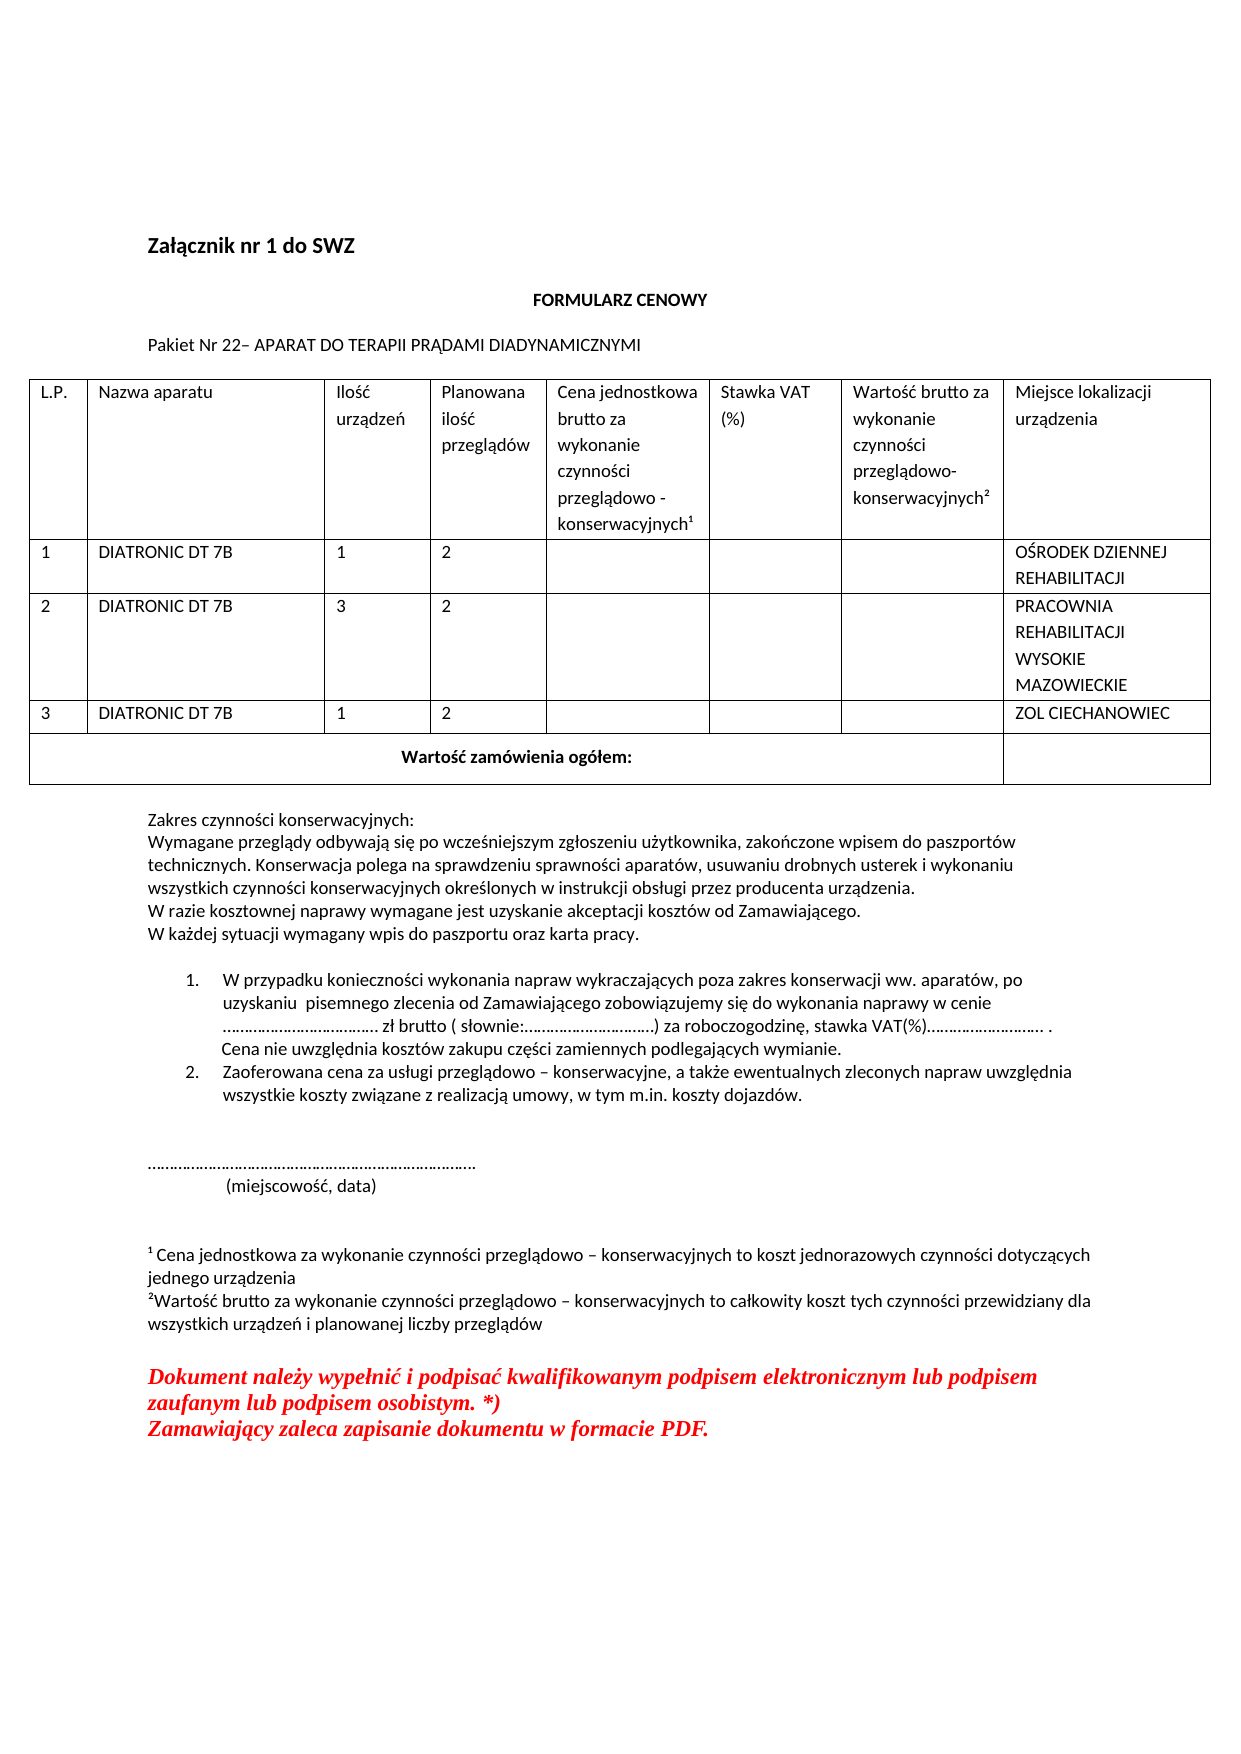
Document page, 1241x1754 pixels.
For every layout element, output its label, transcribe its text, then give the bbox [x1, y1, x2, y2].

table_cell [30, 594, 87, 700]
list Zaoferowana cena za usługi przeglądowo – konserwacyjne, a także ewentualnych zleconych napraw uwzględnia wszystkie koszty związane z realizacją umowy, w tym m.in. koszty dojazdów. [185, 1060, 1093, 1106]
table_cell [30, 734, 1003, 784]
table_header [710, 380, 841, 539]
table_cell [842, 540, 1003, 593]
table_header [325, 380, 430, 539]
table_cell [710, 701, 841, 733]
list W przypadku konieczności wykonania napraw wykraczających poza zakres konserwacji ww. aparatów, po uzyskaniu pisemnego zlecenia od Zamawiającego zobowiązujemy się do wykonania naprawy w cenie ……………………………… zł brutto ( słownie:…………………………) za roboczogodzinę, stawka VAT(%)……………………… . [185, 968, 1093, 1037]
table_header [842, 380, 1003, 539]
text ²Wartość brutto za wykonanie czynności przeglądowo – konserwacyjnych to całkowity koszt tych czynności przewidziany dla wszystkich urządzeń i planowanej liczby przeglądów [148, 1289, 1093, 1335]
list Cena nie uwzględnia kosztów zakupu części zamiennych podlegających wymianie. [221, 1037, 1093, 1060]
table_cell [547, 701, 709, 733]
text W każdej sytuacji wymagany wpis do paszportu oraz karta pracy. [148, 922, 1093, 945]
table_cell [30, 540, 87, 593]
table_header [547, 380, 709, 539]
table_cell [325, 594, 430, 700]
text …………………………………………………………………. [148, 1151, 1093, 1174]
text ¹ Cena jednostkowa za wykonanie czynności przeglądowo – konserwacyjnych to koszt jednorazowych czynności dotyczących jednego urządzenia [148, 1243, 1093, 1289]
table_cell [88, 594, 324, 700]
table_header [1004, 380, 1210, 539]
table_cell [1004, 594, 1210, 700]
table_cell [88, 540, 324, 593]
text W razie kosztownej naprawy wymagane jest uzyskanie akceptacji kosztów od Zamawiającego. [148, 899, 1093, 922]
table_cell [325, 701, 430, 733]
text Załącznik nr 1 do SWZ [148, 232, 1093, 260]
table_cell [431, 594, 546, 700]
text Zakres czynności konserwacyjnych: [148, 808, 1093, 831]
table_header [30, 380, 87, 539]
text Pakiet Nr 22– APARAT DO TERAPII PRĄDAMI DIADYNAMICZNYMI [148, 333, 1093, 356]
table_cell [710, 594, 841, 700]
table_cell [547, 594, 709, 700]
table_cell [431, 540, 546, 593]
text FORMULARZ CENOWY [148, 288, 1093, 311]
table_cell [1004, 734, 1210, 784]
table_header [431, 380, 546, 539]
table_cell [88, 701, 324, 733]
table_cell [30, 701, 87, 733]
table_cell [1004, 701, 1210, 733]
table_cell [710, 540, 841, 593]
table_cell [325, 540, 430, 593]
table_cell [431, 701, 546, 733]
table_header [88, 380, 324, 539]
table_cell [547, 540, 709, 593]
text Zamawiający zaleca zapisanie dokumentu w formacie PDF. [148, 1416, 1093, 1442]
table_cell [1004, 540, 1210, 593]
text Wymagane przeglądy odbywają się po wcześniejszym zgłoszeniu użytkownika, zakończone wpisem do paszportów technicznych. Konserwacja polega na sprawdzeniu sprawności aparatów, usuwaniu drobnych usterek i wykonaniu wszystkich czynności konserwacyjnych określonych w instrukcji obsługi przez producenta urządzenia. [148, 831, 1093, 899]
text (miejscowość, data) [221, 1174, 1093, 1197]
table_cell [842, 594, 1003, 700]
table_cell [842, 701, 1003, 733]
text Dokument należy wypełnić i podpisać kwalifikowanym podpisem elektronicznym lub podpisem zaufanym lub podpisem osobistym. *) [148, 1363, 1093, 1416]
